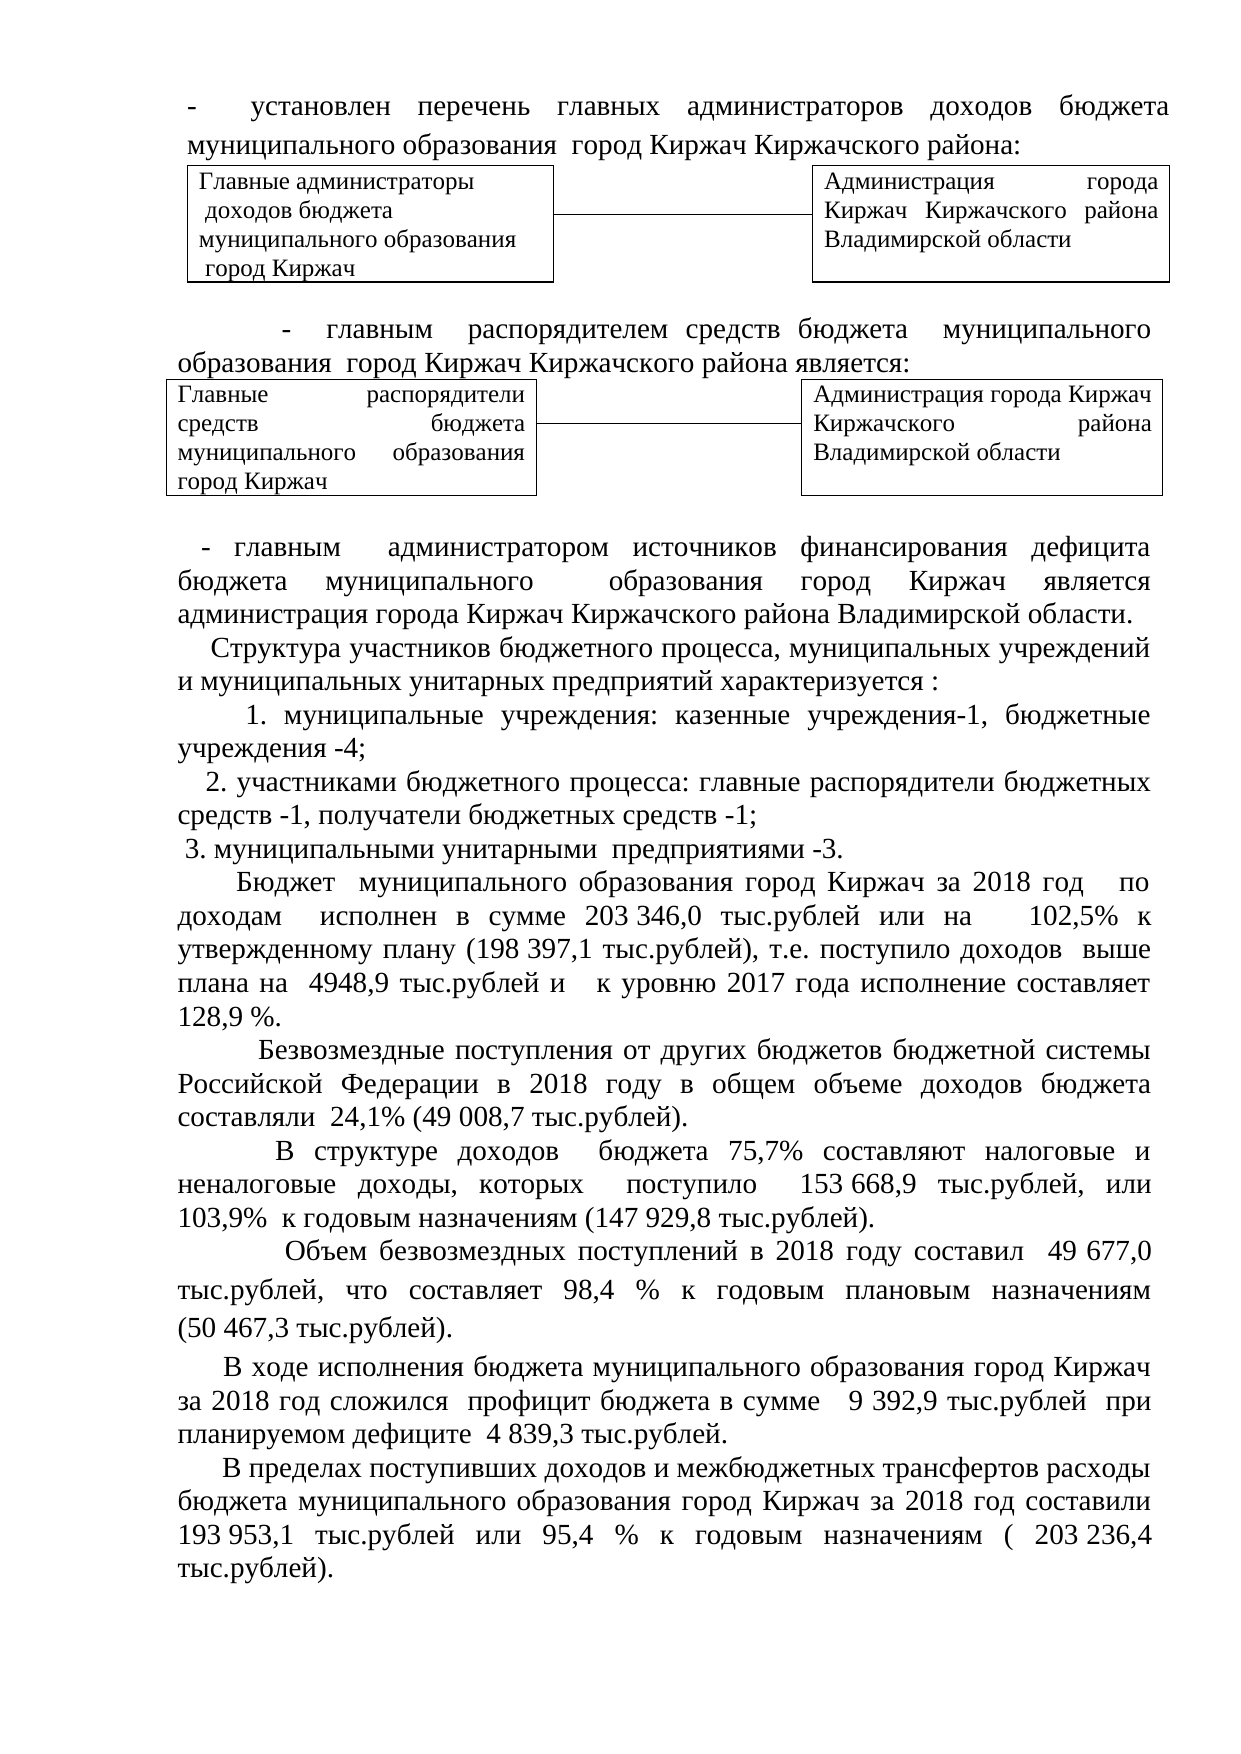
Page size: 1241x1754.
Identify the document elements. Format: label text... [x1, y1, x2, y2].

text - главным администратором источников финансирования дефицита бюджета муниципального образования город Киржач является администрация города Киржач Киржачского района Владимирской области. [177, 529, 1152, 630]
text Структура участников бюджетного процесса, муниципальных учреждений и муниципальных унитарных предприятий характеризуется : [177, 630, 1152, 697]
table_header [176, 59, 1181, 283]
table_header Главные распорядители средств бюджета муниципального образования город Киржач [167, 380, 536, 494]
table_header [537, 379, 801, 423]
text В пределах поступивших доходов и межбюджетных трансфертов расходы бюджета муниципального образования город Киржач за 2018 год составили 193 953,1 тыс.рублей или 95,4 % к годовым назначениям ( 203 236,4 тыс.рублей). [177, 1450, 1152, 1584]
table_header Администрация города Киржач Киржачского района Владимирской области [802, 380, 1162, 494]
text В структуре доходов бюджета 75,7% составляют налоговые и неналоговые доходы, которых поступило 153 668,9 тыс.рублей, или 103,9% к годовым назначениям (147 929,8 тыс.рублей). [177, 1133, 1152, 1233]
text - главным распорядителем средств бюджета муниципального образования город Киржач Киржачского района является: [177, 311, 1152, 378]
text 1. муниципальные учреждения: казенные учреждения-1, бюджетные учреждения -4; [177, 697, 1152, 764]
text Бюджет муниципального образования город Киржач за 2018 год по доходам исполнен в сумме 203 346,0 тыс.рублей или на 102,5% к утвержденному плану (198 397,1 тыс.рублей), т.е. поступило доходов выше плана на 4948,9 тыс.рублей и к уровню 2017 года исполнение составляет 128,9 %. [177, 864, 1152, 1032]
text 2. участниками бюджетного процесса: главные распорядители бюджетных средств -1, получатели бюджетных средств -1; [177, 764, 1152, 831]
text Безвозмездные поступления от других бюджетов бюджетной системы Российской Федерации в 2018 году в общем объеме доходов бюджета составляли 24,1% (49 008,7 тыс.рублей). [177, 1032, 1152, 1133]
text В ходе исполнения бюджета муниципального образования город Киржач за 2018 год сложился профицит бюджета в сумме 9 392,9 тыс.рублей при планируемом дефиците 4 839,3 тыс.рублей. [177, 1349, 1152, 1450]
table_cell [537, 424, 801, 494]
text Объем безвозмездных поступлений в 2018 году составил 49 677,0 тыс.рублей, что составляет 98,4 % к годовым плановым назначениям (50 467,3 тыс.рублей). [177, 1233, 1152, 1344]
text 3. муниципальными унитарными предприятиями -3. [177, 831, 1152, 864]
